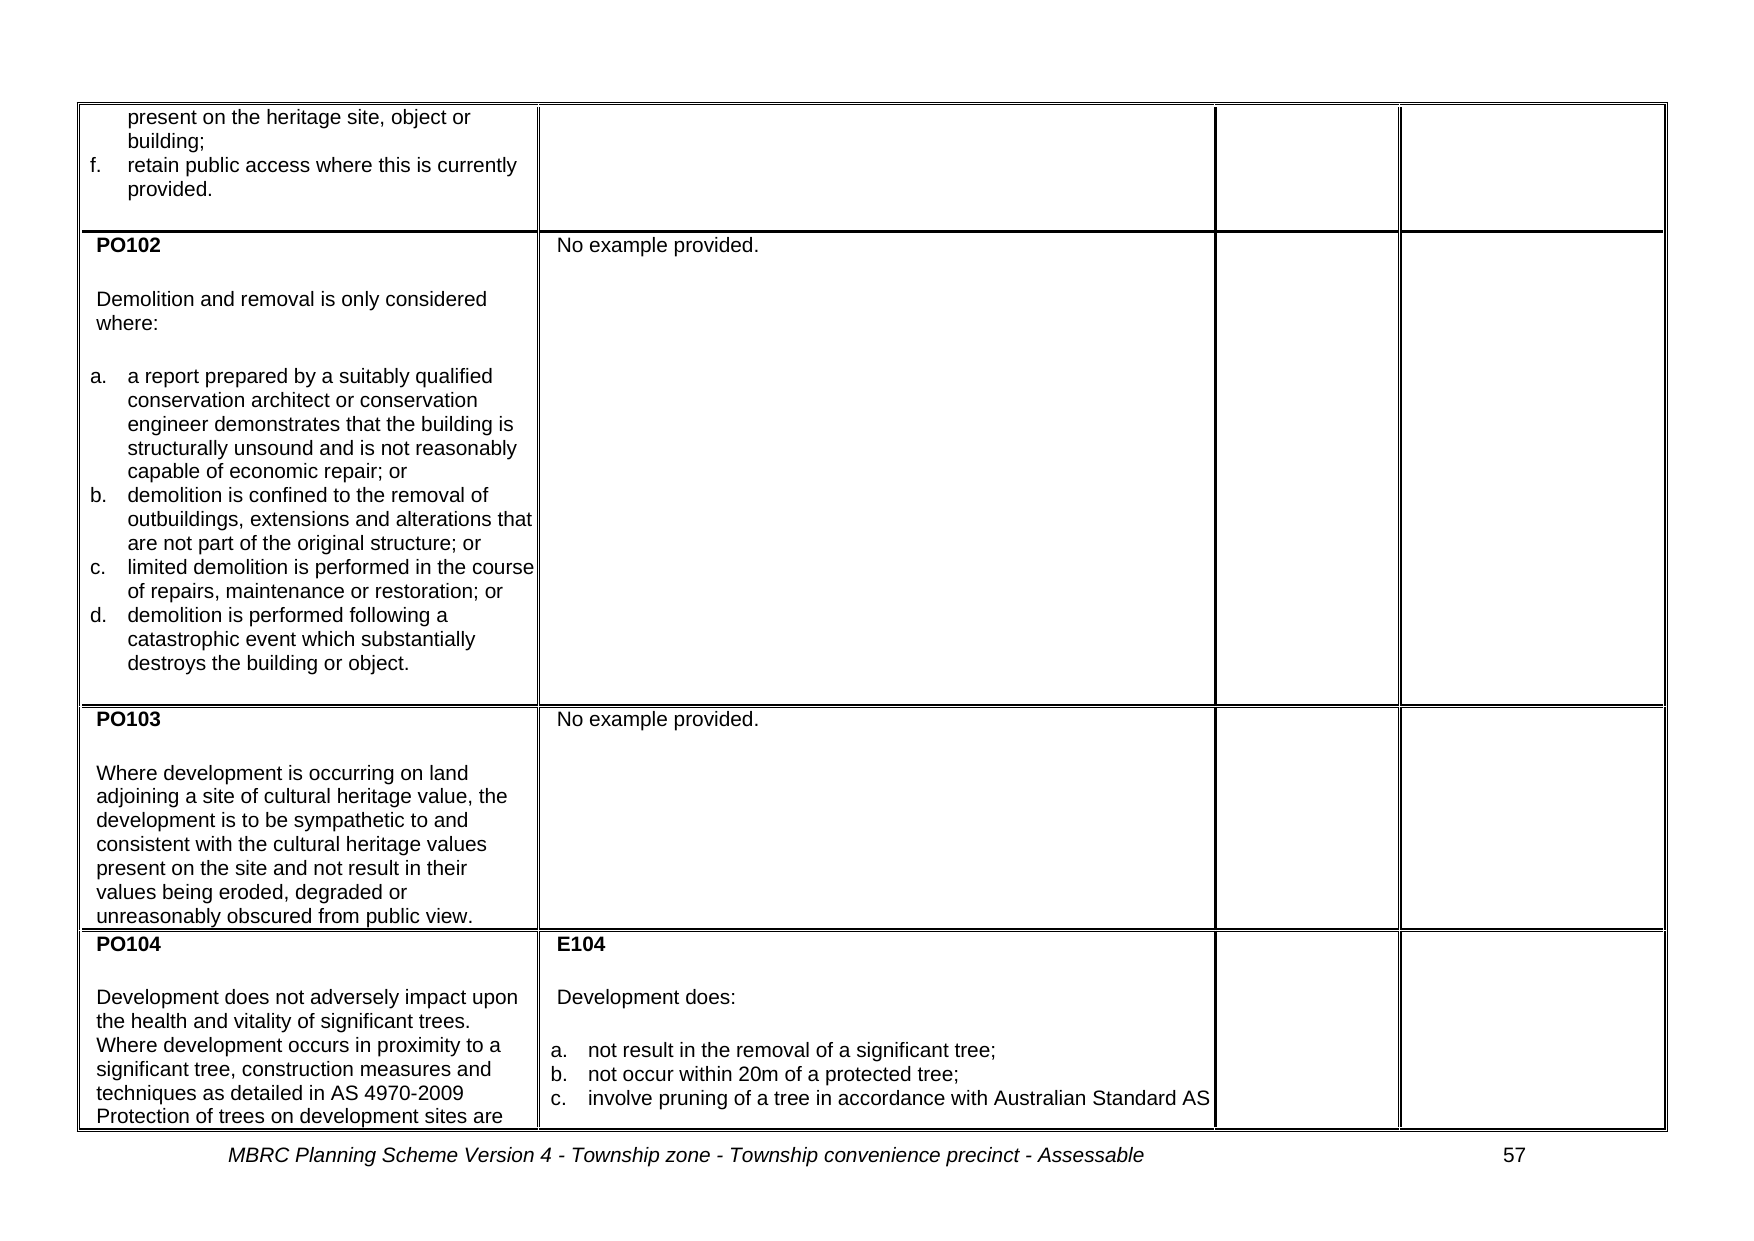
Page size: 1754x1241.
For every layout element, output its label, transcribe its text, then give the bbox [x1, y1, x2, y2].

table_cell No example provided. [540, 708, 1214, 928]
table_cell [80, 928, 539, 1128]
table_cell [1400, 105, 1664, 230]
table_cell [1217, 233, 1398, 704]
table_cell No example provided. [540, 233, 1214, 704]
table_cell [539, 932, 1215, 1128]
table_cell PO103 Where development is occurring on land adjoining a site of cultural heritage value, the development is to be sympathetic to and consistent with the cultural heritage values present on the site and not result in their values being eroded, degraded or unreasonably obscured from public view. [80, 704, 537, 928]
table_cell [1215, 928, 1400, 1128]
table_cell [1402, 704, 1665, 928]
table_cell [1402, 230, 1664, 704]
table_cell [1215, 103, 1400, 230]
table_cell [1400, 928, 1665, 1128]
table_cell PO102 Demolition and removal is only considered where: a report prepared by a suitably qualified conservation architect or conservation engineer demonstrates that the building is structurally unsound and is not reasonably capable of economic repair; or demolition is confined to the removal of outbuildings, extensions and alterations that are not part of the original structure; or limited demolition is performed in the course of repairs, maintenance or restoration; or demolition is performed following a catastrophic event which substantially destroys the building or object. [80, 230, 537, 704]
table_cell [1217, 708, 1398, 928]
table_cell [539, 103, 1215, 230]
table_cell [80, 105, 539, 230]
